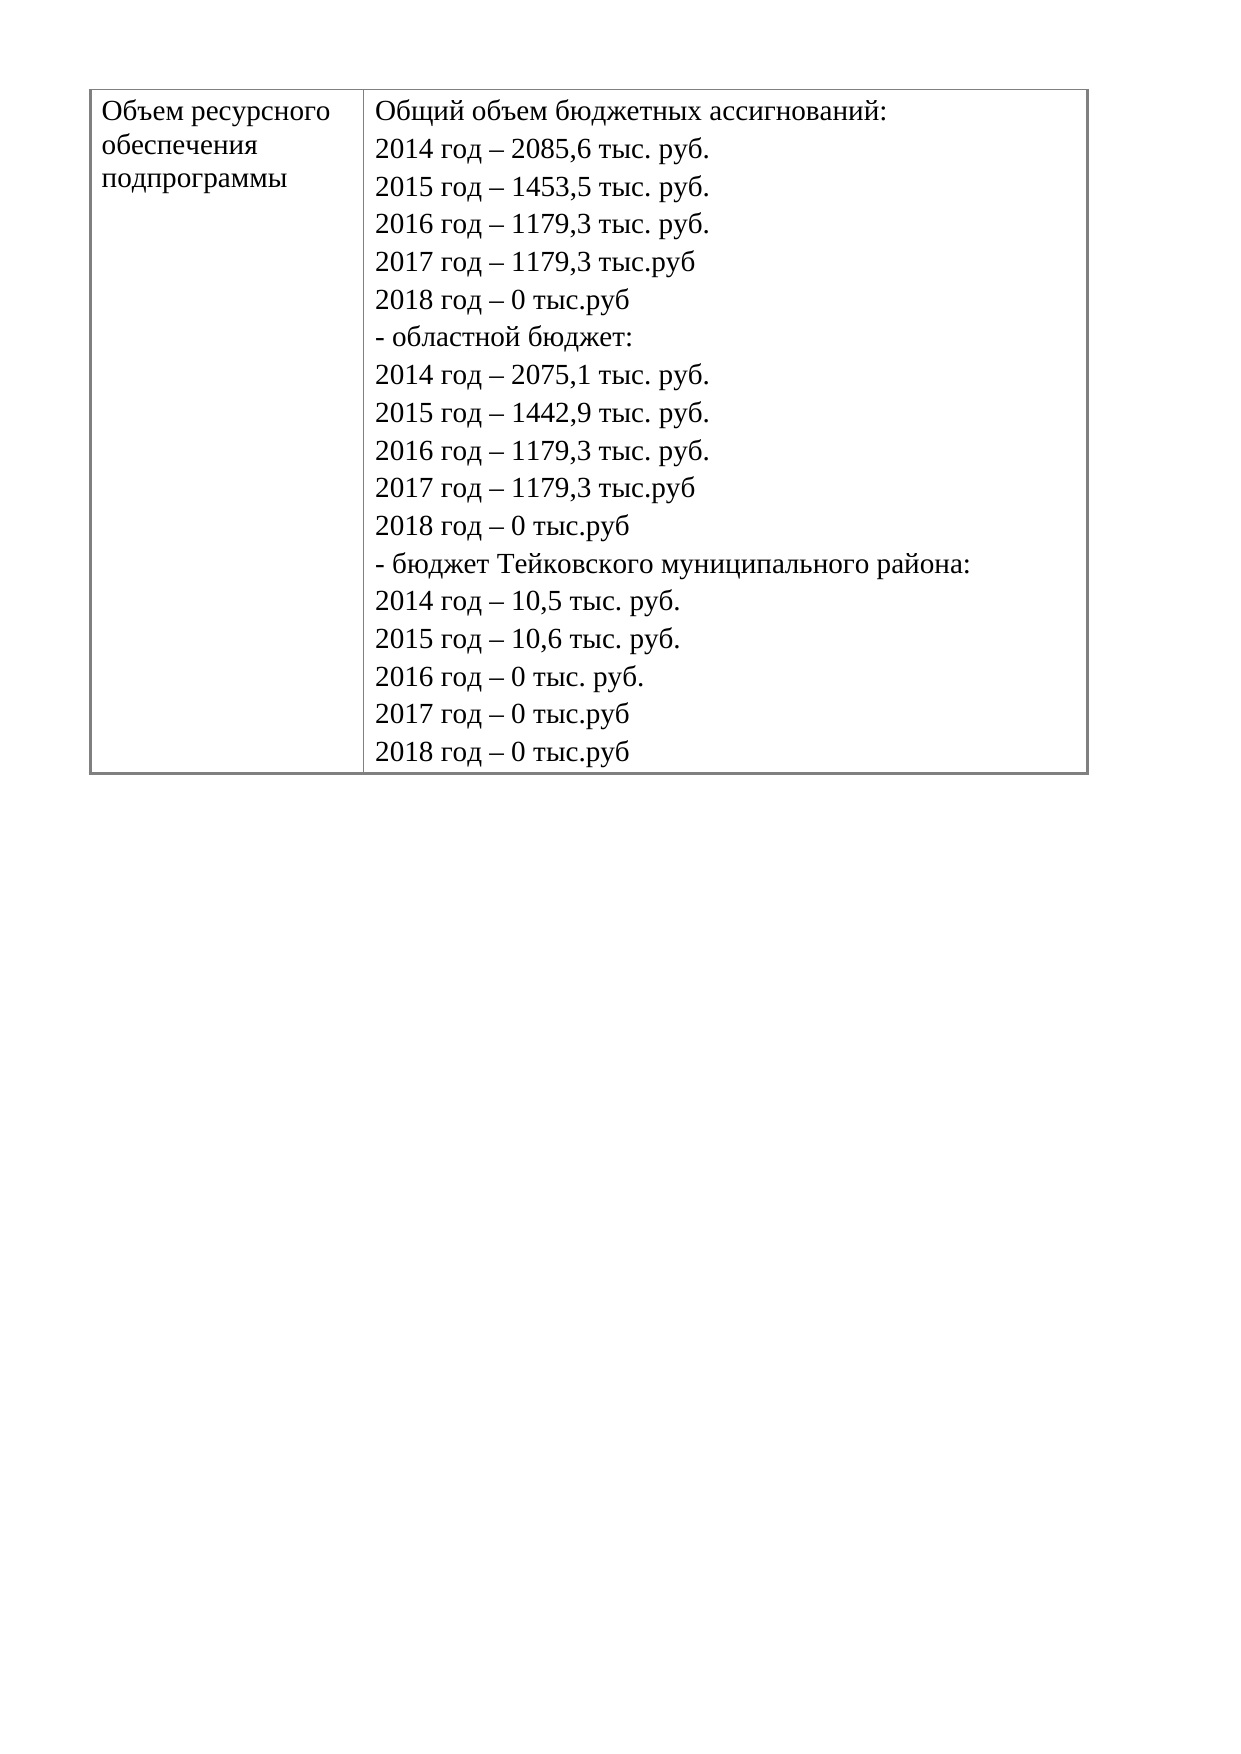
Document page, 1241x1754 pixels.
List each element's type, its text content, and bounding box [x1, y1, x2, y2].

table_cell Объем ресурсного обеспечения подпрограммы [92, 90, 363, 772]
table_cell Общий объем бюджетных ассигнований: 2014 год – 2085,6 тыс. руб. 2015 год – 1453,5 тыс. руб. 2016 год – 1179,3 тыс. руб. 2017 год – 1179,3 тыс.руб 2018 год – 0 тыс.руб - областной бюджет: 2014 год – 2075,1 тыс. руб. 2015 год – 1442,9 тыс. руб. 2016 год – 1179,3 тыс. руб. 2017 год – 1179,3 тыс.руб 2018 год – 0 тыс.руб - бюджет Тейковского муниципального района: 2014 год – 10,5 тыс. руб. 2015 год – 10,6 тыс. руб. 2016 год – 0 тыс. руб. 2017 год – 0 тыс.руб 2018 год – 0 тыс.руб [364, 90, 1086, 772]
